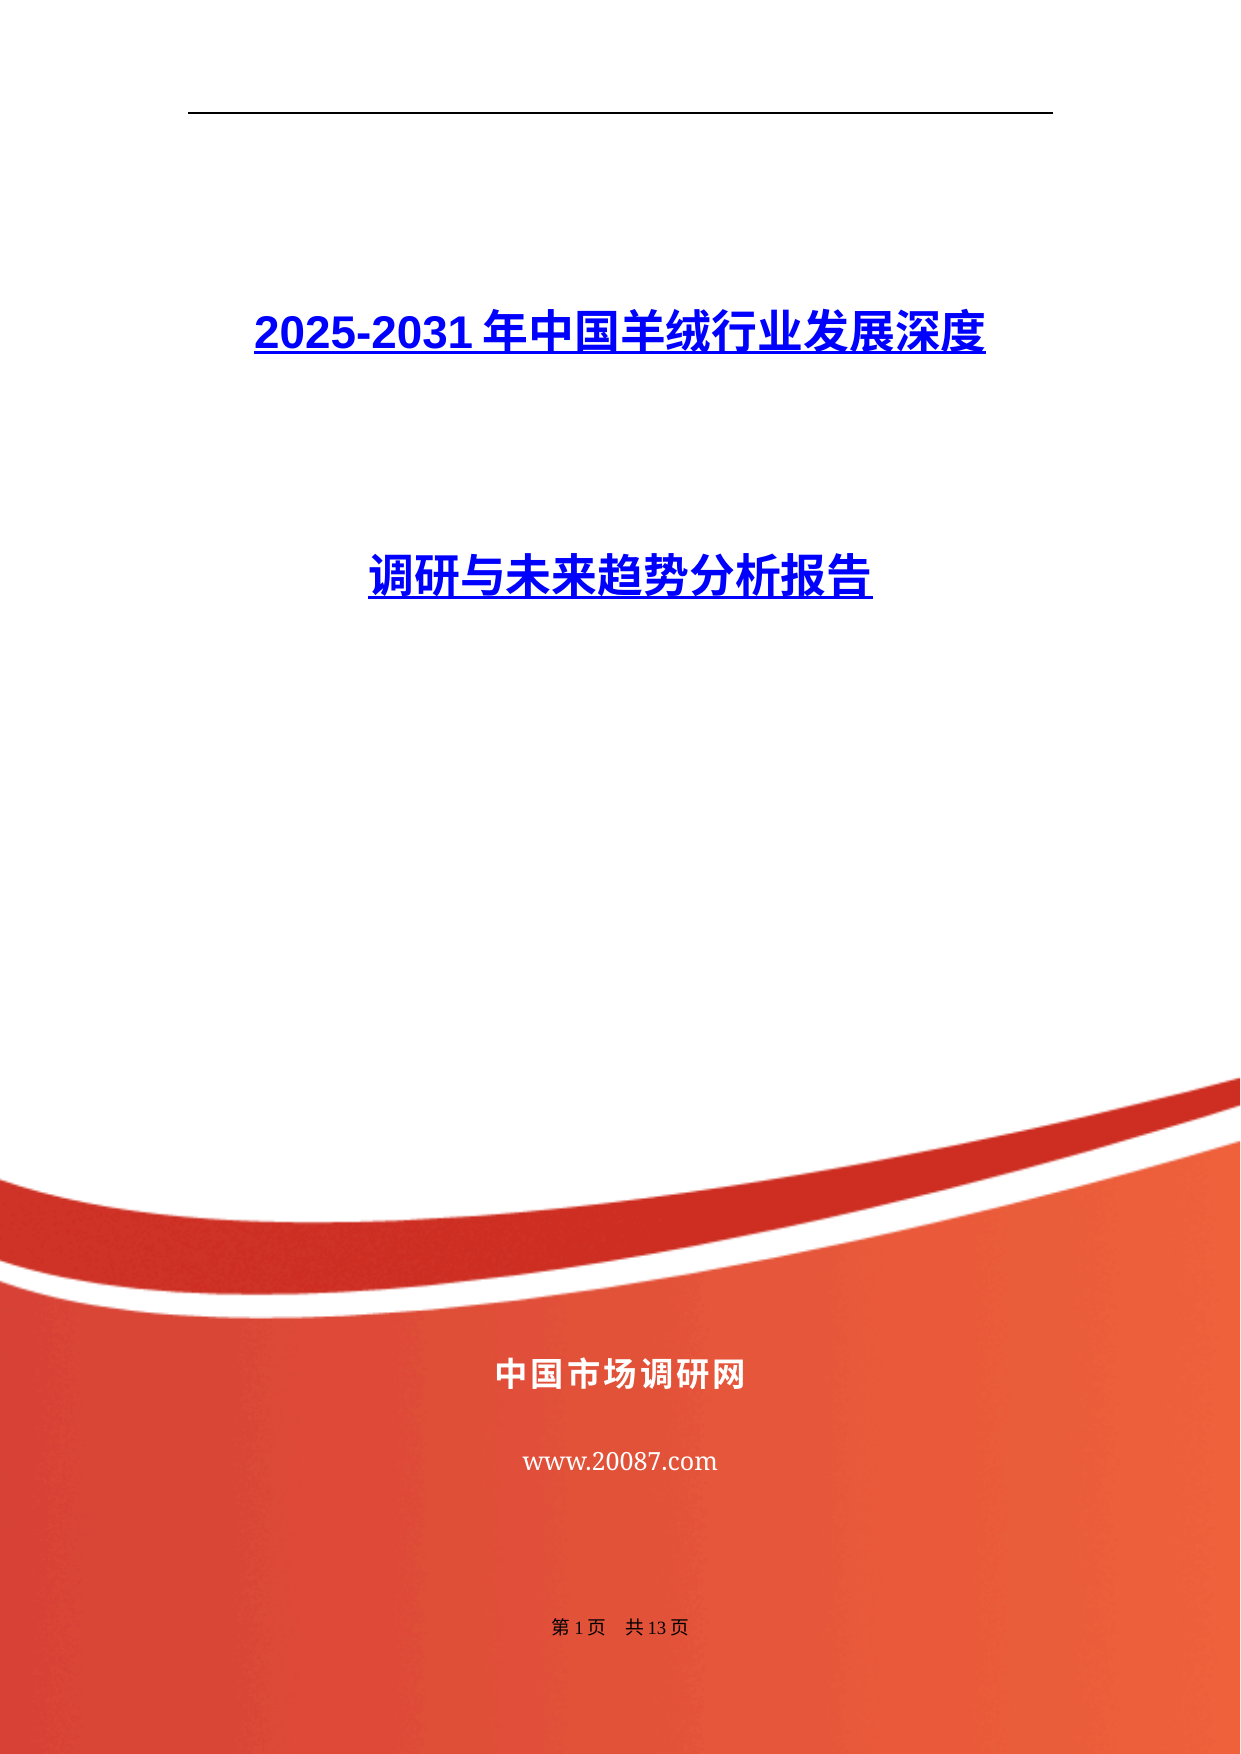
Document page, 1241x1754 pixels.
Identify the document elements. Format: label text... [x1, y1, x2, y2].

text www.20087.com [187, 1428, 1053, 1493]
picture [0, 1006, 1241, 1754]
table_header 2025-2031年中国羊绒行业发展深度调研与未来趋势分析报告 [188, 207, 1053, 773]
subtitle 中国市场调研网 [187, 1339, 1053, 1404]
